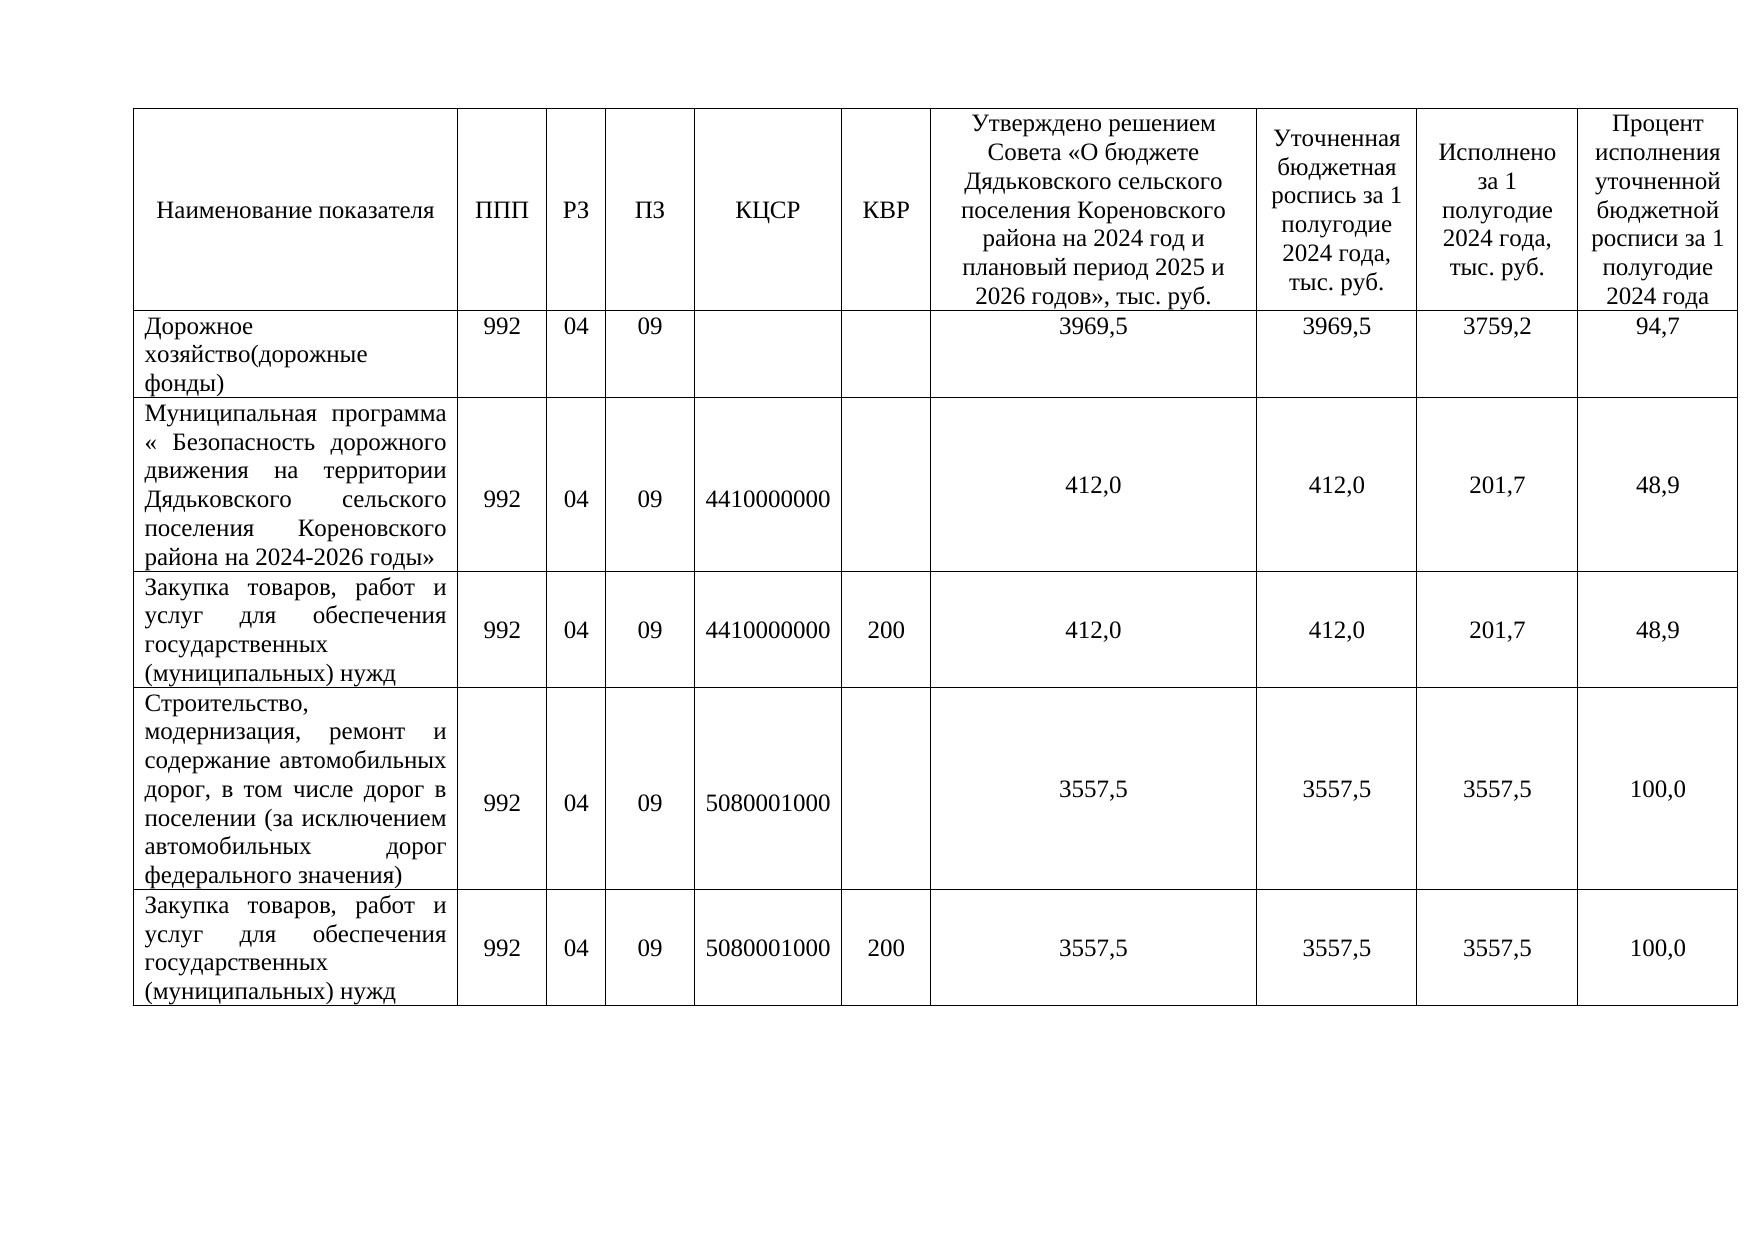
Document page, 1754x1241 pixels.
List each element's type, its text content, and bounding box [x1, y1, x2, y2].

table_cell 04 [547, 311, 605, 397]
table_cell [842, 311, 930, 397]
table_cell [842, 688, 930, 889]
table_cell 5080001000 [695, 688, 841, 889]
table_cell 412,0 [931, 572, 1256, 687]
table_header КЦСР [695, 109, 841, 310]
table_cell 4410000000 [695, 398, 841, 571]
table_cell Закупка товаров, работ и услуг для обеспечения государственных (муниципальных) нужд [134, 890, 457, 1005]
table_cell 09 [606, 311, 694, 397]
table_cell 3557,5 [931, 890, 1256, 1005]
table_cell 201,7 [1417, 398, 1577, 571]
table_cell 3557,5 [1417, 890, 1577, 1005]
table_cell 412,0 [1257, 572, 1416, 687]
table_cell 992 [458, 890, 546, 1005]
table_header КВР [842, 109, 930, 310]
table_cell 992 [458, 572, 546, 687]
table_cell 100,0 [1578, 688, 1737, 889]
table_cell Муниципальная программа « Безопасность дорожного движения на территории Дядьковского сельского поселения Кореновского района на 2024-2026 годы» [134, 398, 457, 571]
table_cell 992 [458, 398, 546, 571]
table_cell Закупка товаров, работ и услуг для обеспечения государственных (муниципальных) нужд [134, 572, 457, 687]
table_cell 3969,5 [1257, 311, 1416, 397]
table_cell 94,7 [1578, 311, 1737, 397]
table_cell 09 [606, 398, 694, 571]
table_cell 09 [606, 572, 694, 687]
table_cell 04 [547, 890, 605, 1005]
table_cell 992 [458, 311, 546, 397]
table_cell Строительство, модернизация, ремонт и содержание автомобильных дорог, в том числе дорог в поселении (за исключением автомобильных дорог федерального значения) [134, 688, 457, 889]
table_cell 09 [606, 890, 694, 1005]
table_cell 09 [606, 688, 694, 889]
table_cell 04 [547, 398, 605, 571]
table_cell 3969,5 [931, 311, 1256, 397]
table_cell 201,7 [1417, 572, 1577, 687]
table_cell 3759,2 [1417, 311, 1577, 397]
table_cell 412,0 [1257, 398, 1416, 571]
table_cell 04 [547, 688, 605, 889]
table_cell 200 [842, 572, 930, 687]
table_cell 3557,5 [1417, 688, 1577, 889]
table_cell 3557,5 [1257, 890, 1416, 1005]
table_header РЗ [547, 109, 605, 310]
table_header ППП [458, 109, 546, 310]
table_cell 48,9 [1578, 398, 1737, 571]
table_cell 4410000000 [695, 572, 841, 687]
table_header Утверждено решением Совета «О бюджете Дядьковского сельского поселения Кореновского района на 2024 год и плановый период 2025 и 2026 годов», тыс. руб. [931, 109, 1256, 310]
table_cell 3557,5 [931, 688, 1256, 889]
table_cell Дорожное хозяйство(дорожные фонды) [134, 311, 457, 397]
table_cell 04 [547, 572, 605, 687]
table_header Уточненная бюджетная роспись за 1 полугодие 2024 года, тыс. руб. [1257, 109, 1416, 310]
table_cell 5080001000 [695, 890, 841, 1005]
table_cell 412,0 [931, 398, 1256, 571]
table_cell [842, 398, 930, 571]
table_header Процент исполнения уточненной бюджетной росписи за 1 полугодие 2024 года [1578, 109, 1737, 310]
table_cell 48,9 [1578, 572, 1737, 687]
table_header Наименование показателя [134, 109, 457, 310]
table_cell [695, 311, 841, 397]
table_cell 3557,5 [1257, 688, 1416, 889]
table_header Исполнено за 1 полугодие 2024 года, тыс. руб. [1417, 109, 1577, 310]
table_cell 200 [842, 890, 930, 1005]
table_cell 992 [458, 688, 546, 889]
table_header ПЗ [606, 109, 694, 310]
table_cell 100,0 [1578, 890, 1737, 1005]
